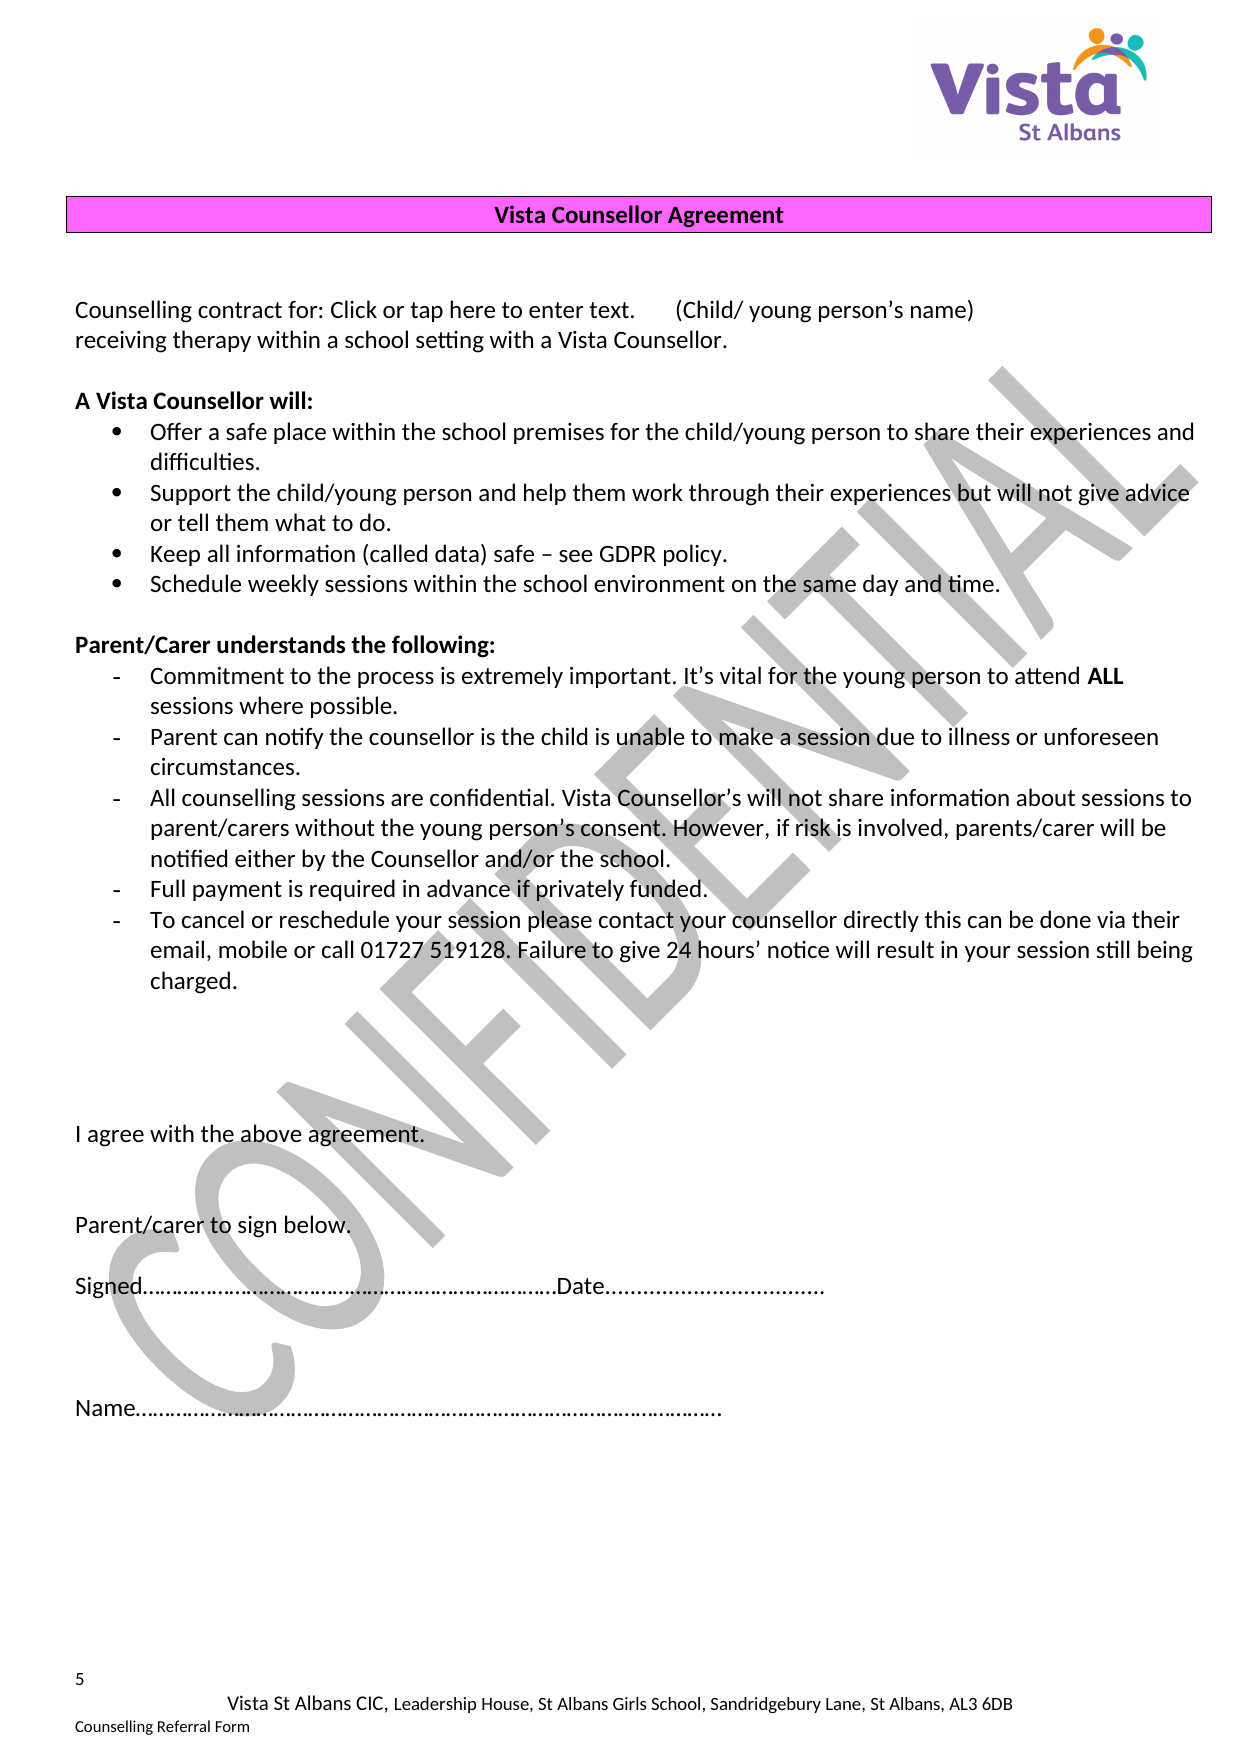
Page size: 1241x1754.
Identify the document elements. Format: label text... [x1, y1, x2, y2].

text Parent/carer to sign below. [75, 1209, 1203, 1240]
text Parent/Carer understands the following: [75, 629, 1203, 660]
list Commitment to the process is extremely important. It’s vital for the young person to attend ALL sessions where possible. [112, 660, 1203, 721]
list Parent can notify the counsellor is the child is unable to make a session due to illness or unforeseen circumstances. [112, 721, 1203, 782]
list Full payment is required in advance if privately funded. [112, 874, 1203, 904]
list All counselling sessions are confidential. Vista Counsellor’s will not share information about sessions to parent/carers without the young person’s consent. However, if risk is involved, parents/carer will be notified either by the Counsellor and/or the school. [112, 782, 1203, 874]
list Schedule weekly sessions within the school environment on the same day and time. [112, 568, 1203, 599]
list Offer a safe place within the school premises for the child/young person to share their experiences and difficulties. [112, 416, 1203, 477]
text receiving therapy within a school setting with a Vista Counsellor. [75, 324, 1203, 355]
text Name………………………………………………………………………………………… [75, 1392, 1203, 1423]
text I agree with the above agreement. [75, 1118, 1203, 1148]
text A Vista Counsellor will: [75, 385, 1203, 416]
text Counselling contract for: (Child/ young person’s name) [75, 294, 1203, 324]
list Keep all information (called data) safe – see GDPR policy. [112, 538, 1203, 568]
picture [909, 12, 1165, 161]
text Signed………………………………………………………………Date................................... [75, 1270, 1203, 1301]
list To cancel or reschedule your session please contact your counsellor directly this can be done via their email, mobile or call 01727 519128. Failure to give 24 hours’ notice will result in your session still being charged. [112, 904, 1203, 996]
text Vista Counsellor Agreement [67, 197, 1211, 232]
list Support the child/young person and help them work through their experiences but will not give advice or tell them what to do. [112, 477, 1203, 538]
